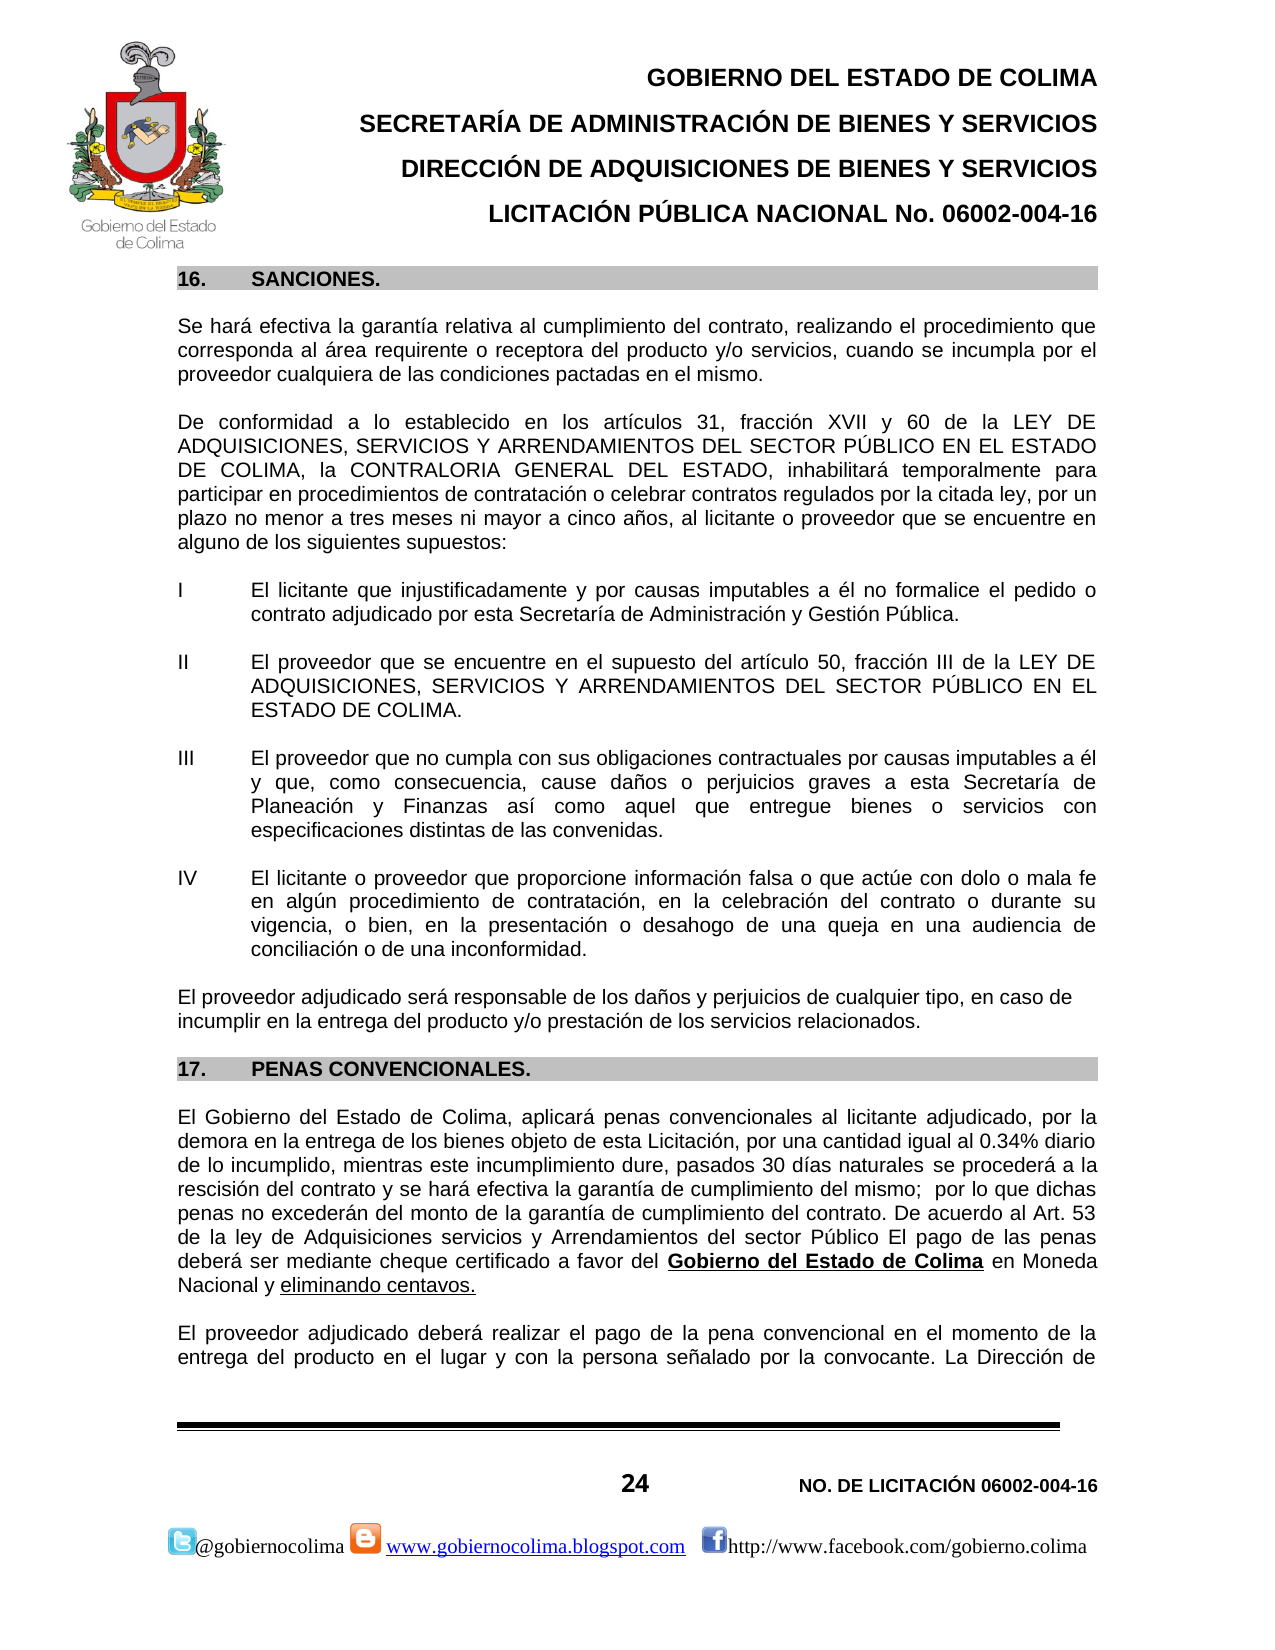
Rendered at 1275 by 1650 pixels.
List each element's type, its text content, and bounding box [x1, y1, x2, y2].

text 17. PENAS CONVENCIONALES. [177, 1057, 1098, 1081]
text Se hará efectiva la garantía relativa al cumplimiento del contrato, realizando el procedimiento que corresponda al área requirente o receptora del producto y/o servicios, cuando se incumpla por el proveedor cualquiera de las condiciones pactadas en el mismo. [177, 314, 1098, 386]
picture [65, 0, 230, 271]
picture [349, 1522, 382, 1554]
text De conformidad a lo establecido en los artículos 31, fracción XVII y 60 de la LEY DE ADQUISICIONES, SERVICIOS Y ARRENDAMIENTOS DEL SECTOR PÚBLICO EN EL ESTADO DE COLIMA, la CONTRALORIA GENERAL DEL ESTADO, inhabilitará temporalmente para participar en procedimientos de contratación o celebrar contratos regulados por la citada ley, por un plazo no menor a tres meses ni mayor a cinco años, al licitante o proveedor que se encuentre en alguno de los siguientes supuestos: [177, 410, 1098, 554]
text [177, 1321, 1098, 1369]
picture [167, 1527, 198, 1556]
text 16. SANCIONES. [177, 266, 1098, 290]
text II El proveedor que se encuentre en el supuesto del artículo 50, fracción III de la LEY DE ADQUISICIONES, SERVICIOS Y ARRENDAMIENTOS DEL SECTOR PÚBLICO EN EL ESTADO DE COLIMA. [177, 650, 1098, 722]
text El Gobierno del Estado de Colima, aplicará penas convencionales al licitante adjudicado, por la demora en la entrega de los bienes objeto de esta Licitación, por una cantidad igual al 0.34% diario de lo incumplido, mientras este incumplimiento dure, pasados 30 días naturales se procederá a la rescisión del contrato y se hará efectiva la garantía de cumplimiento del mismo; por lo que dichas penas no excederán del monto de la garantía de cumplimiento del contrato. De acuerdo al Art. 53 de la ley de Adquisiciones servicios y Arrendamientos del sector Público El pago de las penas deberá ser mediante cheque certificado a favor del Gobierno del Estado de Colima en Moneda Nacional y eliminando centavos. [177, 1105, 1098, 1297]
text IV El licitante o proveedor que proporcione información falsa o que actúe con dolo o mala fe en algún procedimiento de contratación, en la celebración del contrato o durante su vigencia, o bien, en la presentación o desahogo de una queja en una audiencia de conciliación o de una inconformidad. [177, 865, 1098, 961]
picture [701, 1526, 728, 1554]
text El proveedor adjudicado será responsable de los daños y perjuicios de cualquier tipo, en caso de incumplir en la entrega del producto y/o prestación de los servicios relacionados. [177, 985, 1098, 1033]
text I El licitante que injustificadamente y por causas imputables a él no formalice el pedido o contrato adjudicado por esta Secretaría de Administración y Gestión Pública. [177, 578, 1098, 626]
text III El proveedor que no cumpla con sus obligaciones contractuales por causas imputables a él y que, como consecuencia, cause daños o perjuicios graves a esta Secretaría de Planeación y Finanzas así como aquel que entregue bienes o servicios con especificaciones distintas de las convenidas. [177, 746, 1098, 841]
